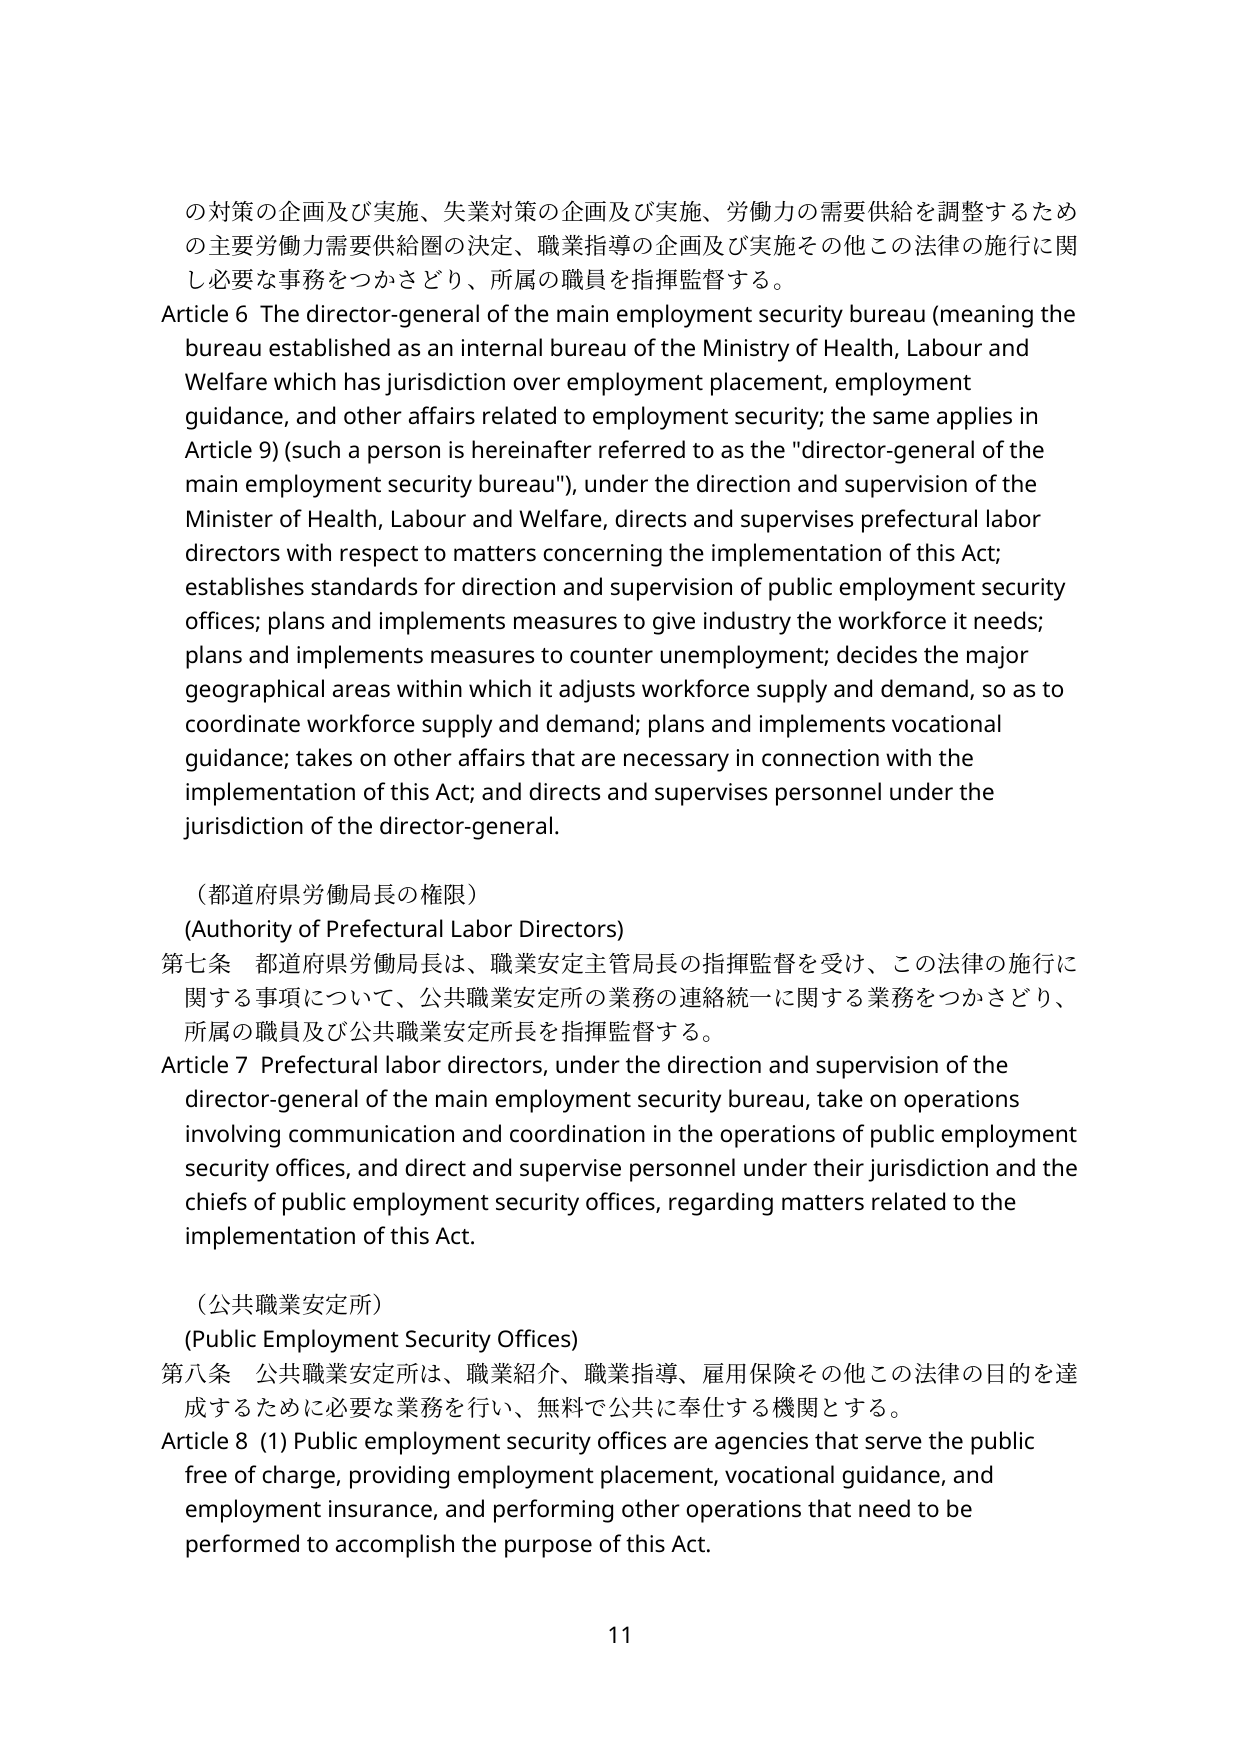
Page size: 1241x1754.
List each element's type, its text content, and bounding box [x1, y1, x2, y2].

text （都道府県労働局長の権限） [184, 877, 1079, 911]
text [161, 194, 1079, 296]
text 第七条 都道府県労働局長は、職業安定主管局長の指揮監督を受け、この法律の施行に関する事項について、公共職業安定所の業務の連絡統一に関する業務をつかさどり、所属の職員及び公共職業安定所長を指揮監督する。 [161, 945, 1079, 1048]
text (Public Employment Security Offices) [184, 1321, 1079, 1355]
text (Authority of Prefectural Labor Directors) [184, 911, 1079, 945]
text （公共職業安定所） [184, 1287, 1079, 1321]
text Article 7 Prefectural labor directors, under the direction and supervision of the director-general of the main employment security bureau, take on operations involving communication and coordination in the operations of public employment security offices, and direct and supervise personnel under their jurisdiction and the chiefs of public employment security offices, regarding matters related to the implementation of this Act. [161, 1048, 1079, 1253]
text 第八条 公共職業安定所は、職業紹介、職業指導、雇用保険その他この法律の目的を達成するために必要な業務を行い、無料で公共に奉仕する機関とする。 [161, 1355, 1079, 1424]
text Article 6 The director-general of the main employment security bureau (meaning the bureau established as an internal bureau of the Ministry of Health, Labour and Welfare which has jurisdiction over employment placement, employment guidance, and other affairs related to employment security; the same applies in Article 9) (such a person is hereinafter referred to as the "director-general of the main employment security bureau"), under the direction and supervision of the Minister of Health, Labour and Welfare, directs and supervises prefectural labor directors with respect to matters concerning the implementation of this Act; establishes standards for direction and supervision of public employment security offices; plans and implements measures to give industry the workforce it needs; plans and implements measures to counter unemployment; decides the major geographical areas within which it adjusts workforce supply and demand, so as to coordinate workforce supply and demand; plans and implements vocational guidance; takes on other affairs that are necessary in connection with the implementation of this Act; and directs and supervises personnel under the jurisdiction of the director-general. [161, 296, 1079, 843]
text Article 8 (1) Public employment security offices are agencies that serve the public free of charge, providing employment placement, vocational guidance, and employment insurance, and performing other operations that need to be performed to accomplish the purpose of this Act. [161, 1424, 1079, 1560]
